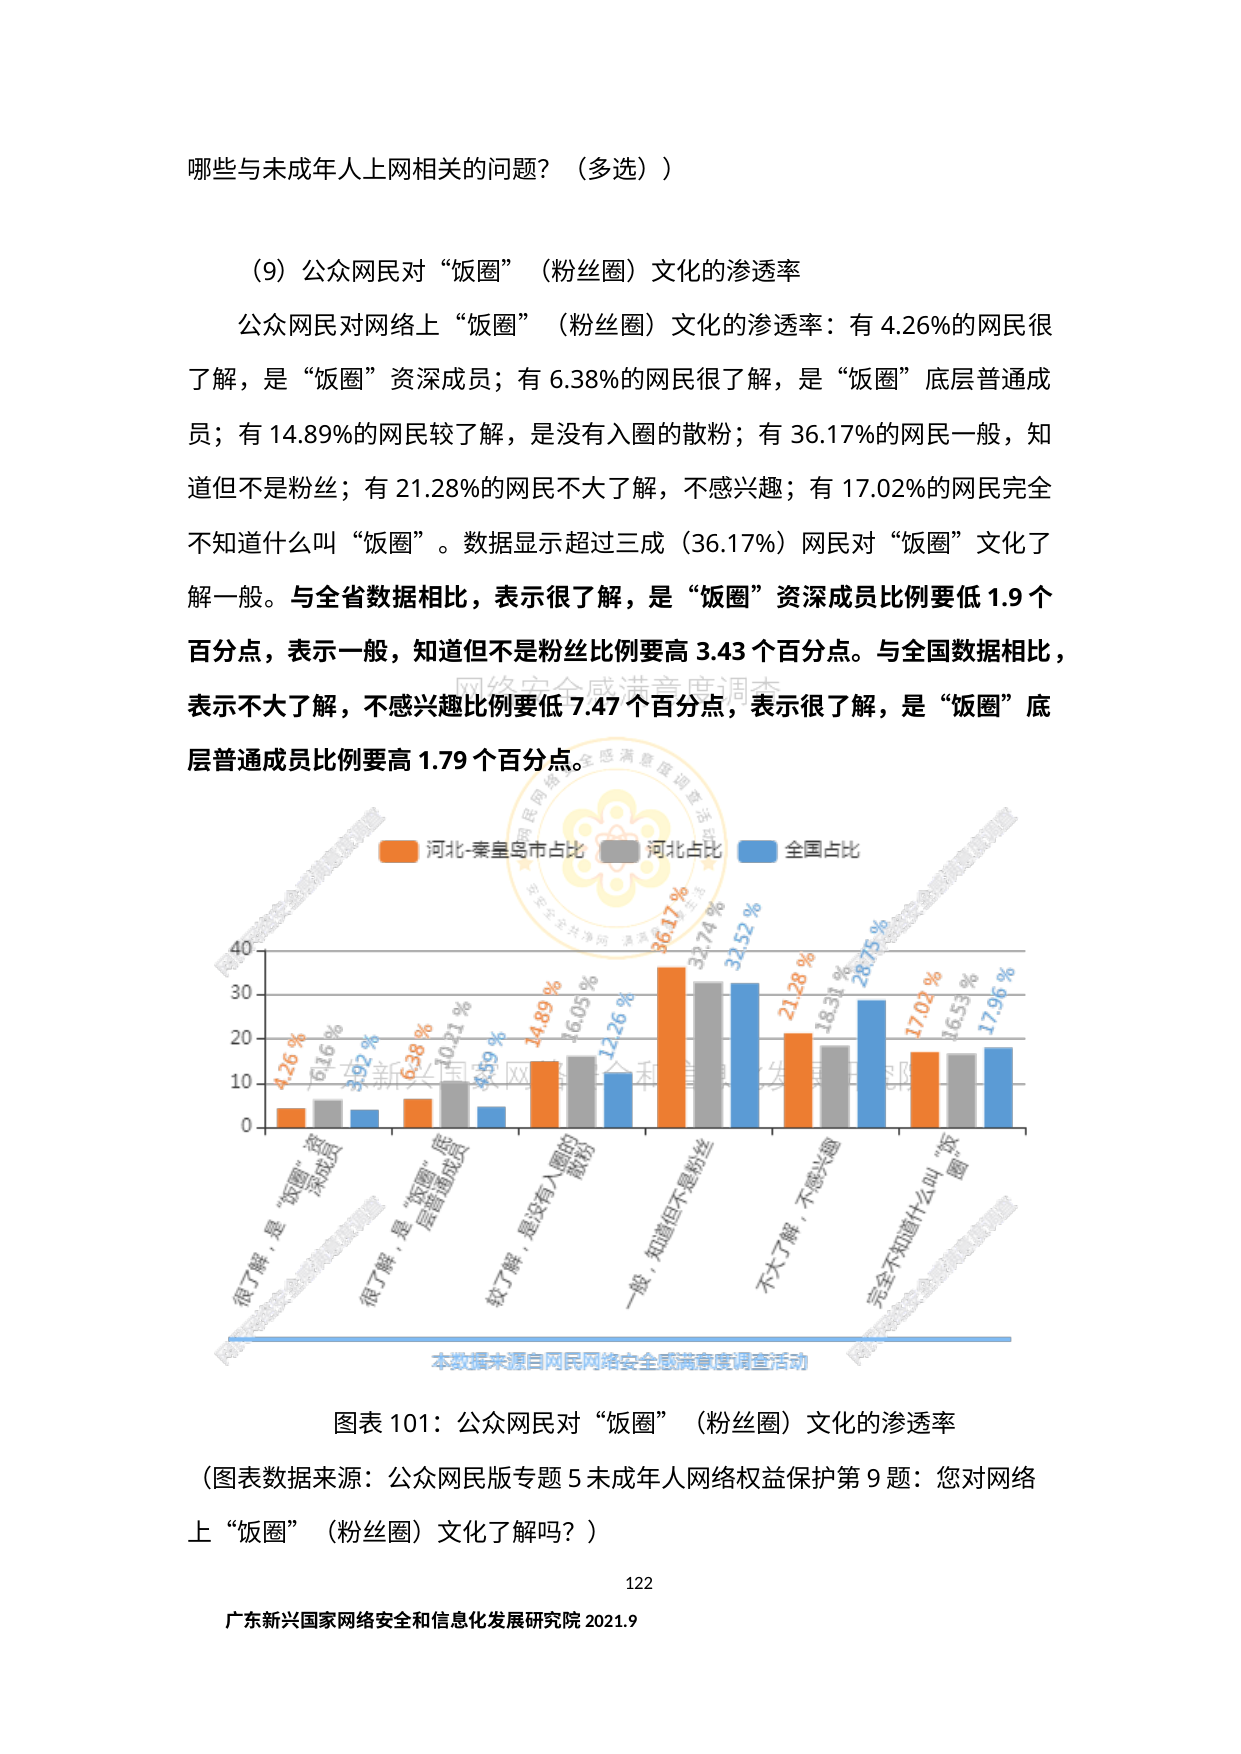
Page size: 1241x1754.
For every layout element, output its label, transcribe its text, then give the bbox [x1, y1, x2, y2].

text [187, 150, 1053, 186]
text （9）公众网民对“饭圈”（粉丝圈）文化的渗透率 [187, 251, 1053, 287]
text （图表数据来源：公众网民版专题5未成年人网络权益保护第9题：您对网络上“饭圈”（粉丝圈）文化了解吗？） [187, 1458, 1053, 1549]
text 图表101：公众网民对“饭圈”（粉丝圈）文化的渗透率 [187, 1404, 1053, 1440]
text 公众网民对网络上“饭圈”（粉丝圈）文化的渗透率：有4.26%的网民很了解，是“饭圈”资深成员；有6.38%的网民很了解，是“饭圈”底层普通成员；有14.89%的网民较了解，是没有入圈的散粉；有36.17%的网民一般，知道但不是粉丝；有21.28%的网民不大了解，不感兴趣；有17.02%的网民完全不知道什么叫“饭圈”。数据显示超过三成（36.17%）网民对“饭圈”文化了解一般。与全省数据相比，表示很了解，是“饭圈”资深成员比例要低1.9个百分点，表示一般，知道但不是粉丝比例要高3.43个百分点。与全国数据相比，表示不大了解，不感兴趣比例要低7.47个百分点，表示很了解，是“饭圈”底层普通成员比例要高1.79个百分点。 [187, 306, 1053, 777]
picture [199, 795, 1041, 1389]
